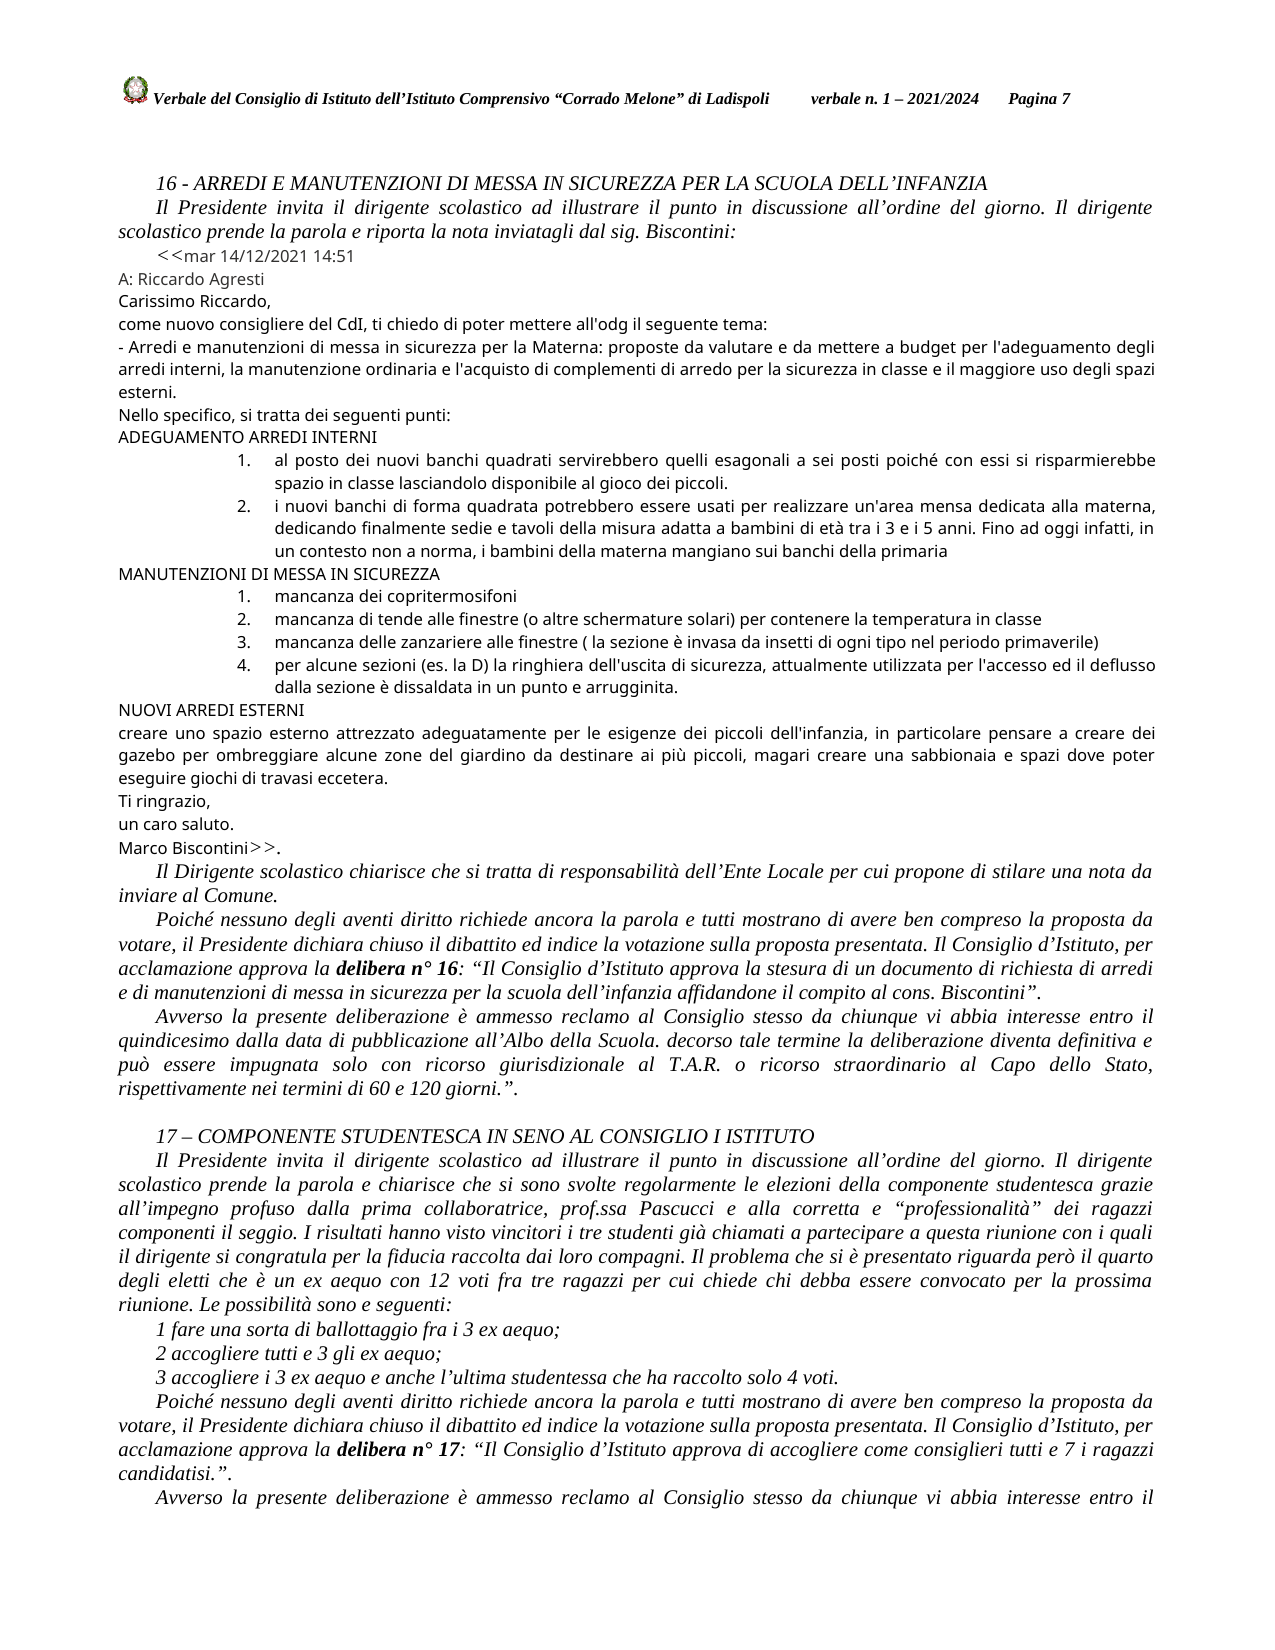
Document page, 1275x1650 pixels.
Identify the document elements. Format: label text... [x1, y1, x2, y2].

text 3 accogliere i 3 ex aequo e anche l’ultima studentessa che ha raccolto solo 4 voti. [118, 1364, 1157, 1389]
text Poiché nessuno degli aventi diritto richiede ancora la parola e tutti mostrano di avere ben compreso la proposta da votare, il Presidente dichiara chiuso il dibattito ed indice la votazione sulla proposta presentata. Il Consiglio d’Istituto, per acclamazione approva la delibera n° 16: “Il Consiglio d’Istituto approva la stesura di un documento di richiesta di arredi e di manutenzioni di messa in sicurezza per la scuola dell’infanzia affidandone il compito al cons. Biscontini”. [118, 907, 1157, 1004]
text ADEGUAMENTO ARREDI INTERNI [118, 426, 1157, 449]
text Carissimo Riccardo, [118, 290, 1157, 313]
text 2 accogliere tutti e 3 gli ex aequo; [118, 1341, 1157, 1364]
picture [118, 73, 153, 105]
text Poiché nessuno degli aventi diritto richiede ancora la parola e tutti mostrano di avere ben compreso la proposta da votare, il Presidente dichiara chiuso il dibattito ed indice la votazione sulla proposta presentata. Il Consiglio d’Istituto, per acclamazione approva la delibera n° 17: “Il Consiglio d’Istituto approva di accogliere come consiglieri tutti e 7 i ragazzi candidatisi.”. [118, 1389, 1157, 1485]
text 16 - ARREDI E MANUTENZIONI DI MESSA IN SICUREZZA PER LA SCUOLA DELL’INFANZIA [118, 171, 1157, 195]
text Nello specifico, si tratta dei seguenti punti: [118, 403, 1157, 426]
text come nuovo consigliere del CdI, ti chiedo di poter mettere all'odg il seguente tema: [118, 313, 1157, 335]
text - Arredi e manutenzioni di messa in sicurezza per la Materna: proposte da valutare e da mettere a budget per l'adeguamento degli arredi interni, la manutenzione ordinaria e l'acquisto di complementi di arredo per la sicurezza in classe e il maggiore uso degli spazi esterni. [118, 335, 1157, 403]
text Ti ringrazio, [118, 789, 1157, 812]
text <<mar 14/12/2021 14:51 [118, 243, 1157, 267]
text creare uno spazio esterno attrezzato adeguatamente per le esigenze dei piccoli dell'infanzia, in particolare pensare a creare dei gazebo per ombreggiare alcune zone del giardino da destinare ai più piccoli, magari creare una sabbionaia e spazi dove poter eseguire giochi di travasi eccetera. [118, 721, 1157, 789]
text Il Dirigente scolastico chiarisce che si tratta di responsabilità dell’Ente Locale per cui propone di stilare una nota da inviare al Comune. [118, 859, 1157, 907]
list mancanza di tende alle finestre (o altre schermature solari) per contenere la temperatura in classe [237, 608, 1157, 631]
text 1 fare una sorta di ballottaggio fra i 3 ex aequo; [118, 1316, 1157, 1341]
text NUOVI ARREDI ESTERNI [118, 699, 1157, 721]
text Il Presidente invita il dirigente scolastico ad illustrare il punto in discussione all’ordine del giorno. Il dirigente scolastico prende la parola e riporta la nota inviatagli dal sig. Biscontini: [118, 195, 1157, 243]
list i nuovi banchi di forma quadrata potrebbero essere usati per realizzare un'area mensa dedicata alla materna, dedicando finalmente sedie e tavoli della misura adatta a bambini di età tra i 3 e i 5 anni. Fino ad oggi infatti, in un contesto non a norma, i bambini della materna mangiano sui banchi della primaria [237, 494, 1157, 562]
list per alcune sezioni (es. la D) la ringhiera dell'uscita di sicurezza, attualmente utilizzata per l'accesso ed il deflusso dalla sezione è dissaldata in un punto e arrugginita. [237, 653, 1157, 699]
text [118, 1485, 1157, 1509]
text un caro saluto. [118, 812, 1157, 835]
text MANUTENZIONI DI MESSA IN SICUREZZA [118, 562, 1157, 585]
list mancanza dei copritermosifoni [237, 585, 1157, 608]
text Il Presidente invita il dirigente scolastico ad illustrare il punto in discussione all’ordine del giorno. Il dirigente scolastico prende la parola e chiarisce che si sono svolte regolarmente le elezioni della componente studentesca grazie all’impegno profuso dalla prima collaboratrice, prof.ssa Pascucci e alla corretta e “professionalità” dei ragazzi componenti il seggio. I risultati hanno visto vincitori i tre studenti già chiamati a partecipare a questa riunione con i quali il dirigente si congratula per la fiducia raccolta dai loro compagni. Il problema che si è presentato riguarda però il quarto degli eletti che è un ex aequo con 12 voti fra tre ragazzi per cui chiede chi debba essere convocato per la prossima riunione. Le possibilità sono e seguenti: [118, 1148, 1157, 1316]
list al posto dei nuovi banchi quadrati servirebbero quelli esagonali a sei posti poiché con essi si risparmierebbe spazio in classe lasciandolo disponibile al gioco dei piccoli. [237, 449, 1157, 494]
list mancanza delle zanzariere alle finestre ( la sezione è invasa da insetti di ogni tipo nel periodo primaverile) [237, 631, 1157, 653]
text 17 – COMPONENTE STUDENTESCA IN SENO AL CONSIGLIO I ISTITUTO [118, 1124, 1157, 1148]
text A: Riccardo Agresti [118, 267, 1157, 290]
text Marco Biscontini>>. [118, 835, 1157, 859]
